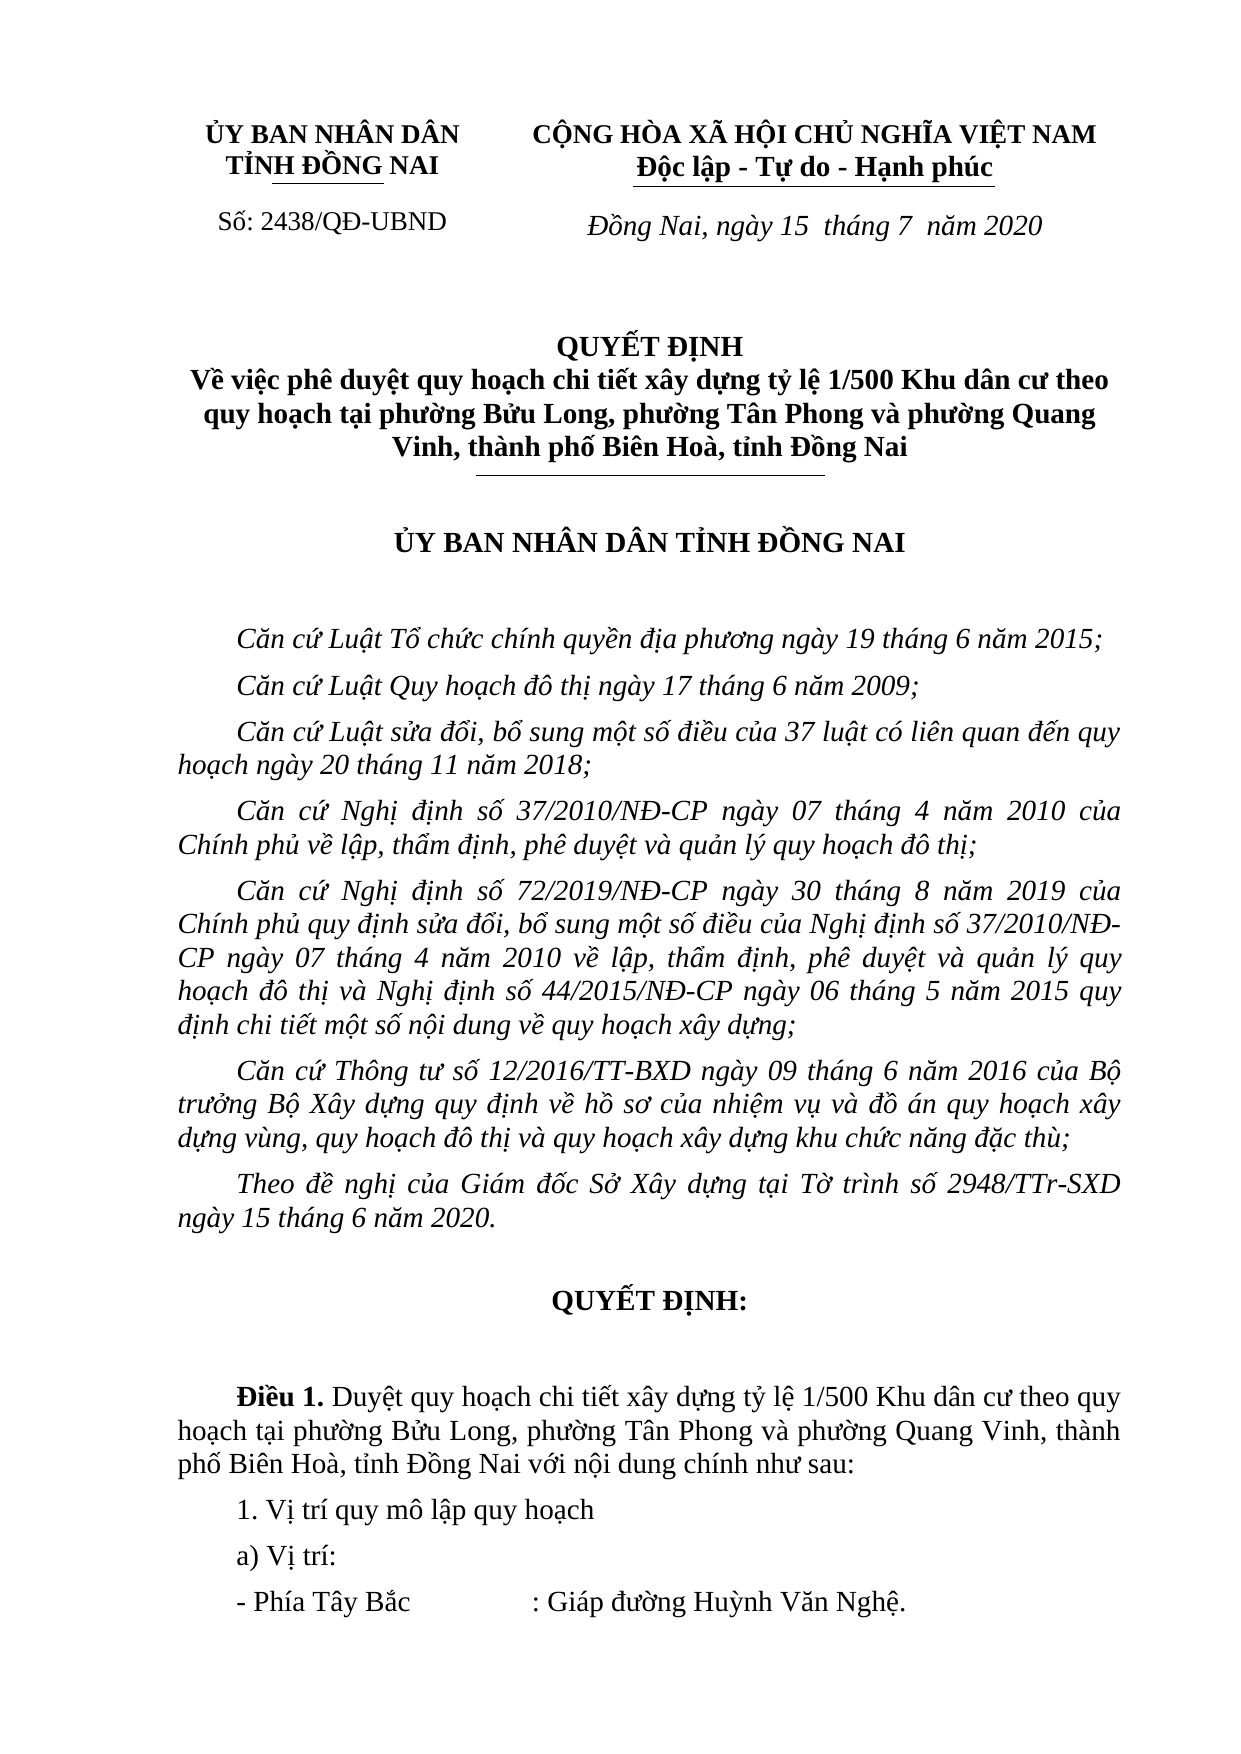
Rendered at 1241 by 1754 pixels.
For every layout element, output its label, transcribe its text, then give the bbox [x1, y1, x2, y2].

text ỦY BAN NHÂN DÂN TỈNH ĐỒNG NAI [177, 526, 1122, 559]
text Căn cứ Luật sửa đổi, bổ sung một số điều của 37 luật có liên quan đến quy hoạch ngày 20 tháng 11 năm 2018; [177, 714, 1122, 781]
text Điều 1. Duyệt quy hoạch chi tiết xây dựng tỷ lệ 1/500 Khu dân cư theo quy hoạch tại phường Bửu Long, phường Tân Phong và phường Quang Vinh, thành phố Biên Hoà, tỉnh Đồng Nai với nội dung chính như sau: [177, 1379, 1122, 1480]
text Về việc phê duyệt quy hoạch chi tiết xây dựng tỷ lệ 1/500 Khu dân cư theo quy hoạch tại phường Bửu Long, phường Tân Phong và phường Quang Vinh, thành phố Biên Hoà, tỉnh Đồng Nai [177, 362, 1122, 463]
text 1. Vị trí quy mô lập quy hoạch [177, 1492, 1122, 1526]
text Căn cứ Luật Tổ chức chính quyền địa phương ngày 19 tháng 6 năm 2015; [177, 622, 1122, 655]
text a) Vị trí: [177, 1538, 1122, 1572]
text Theo đề nghị của Giám đốc Sở Xây dựng tại Tờ trình số 2948/TTr-SXD ngày 15 tháng 6 năm 2020. [177, 1166, 1122, 1233]
table_header ỦY BAN NHÂN DÂN TỈNH ĐỒNG NAI Số: 2438/QĐ-UBND [167, 118, 497, 241]
text QUYẾT ĐỊNH [177, 329, 1122, 362]
text Căn cứ Nghị định số 37/2010/NĐ-CP ngày 07 tháng 4 năm 2010 của Chính phủ về lập, thẩm định, phê duyệt và quản lý quy hoạch đô thị; [177, 793, 1122, 860]
text Căn cứ Nghị định số 72/2019/NĐ-CP ngày 30 tháng 8 năm 2019 của Chính phủ quy định sửa đổi, bổ sung một số điều của Nghị định số 37/2010/NĐ-CP ngày 07 tháng 4 năm 2010 về lập, thẩm định, phê duyệt và quản lý quy hoạch đô thị và Nghị định số 44/2015/NĐ-CP ngày 06 tháng 5 năm 2015 quy định chi tiết một số nội dung về quy hoạch xây dựng; [177, 873, 1122, 1041]
text - Phía Tây Bắc : Giáp đường Huỳnh Văn Nghệ. [177, 1584, 1122, 1618]
text QUYẾT ĐỊNH: [177, 1283, 1122, 1317]
table_header CỘNG HÒA XÃ HỘI CHỦ NGHĨA VIỆT NAM Độc lập - Tự do - Hạnh phúc Đồng Nai, ngày 15 tháng 7 năm 2020 [497, 118, 1132, 241]
text Căn cứ Thông tư số 12/2016/TT-BXD ngày 09 tháng 6 năm 2016 của Bộ trưởng Bộ Xây dựng quy định về hồ sơ của nhiệm vụ và đồ án quy hoạch xây dựng vùng, quy hoạch đô thị và quy hoạch xây dựng khu chức năng đặc thù; [177, 1053, 1122, 1154]
text Căn cứ Luật Quy hoạch đô thị ngày 17 tháng 6 năm 2009; [177, 668, 1122, 701]
